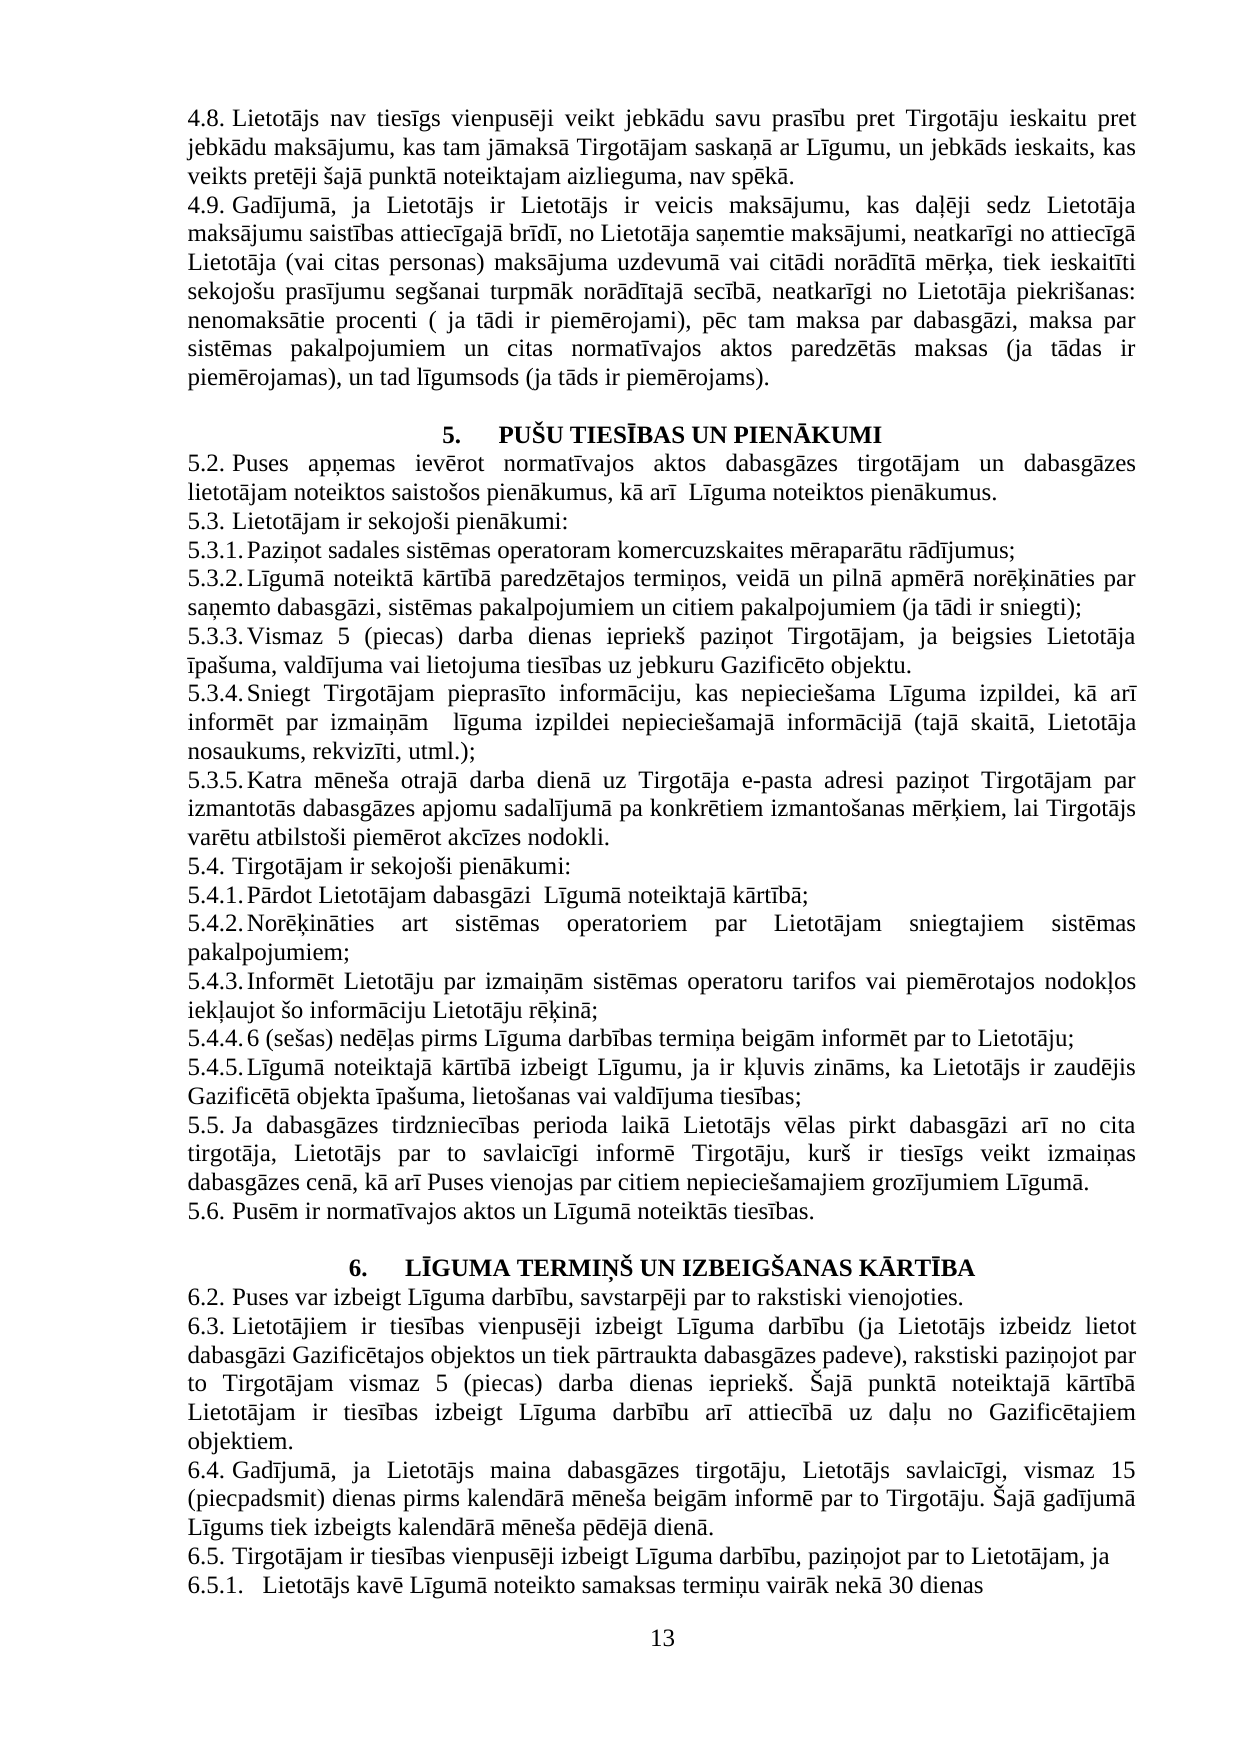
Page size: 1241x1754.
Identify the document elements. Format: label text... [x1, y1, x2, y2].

list Līgumā noteiktajā kārtībā izbeigt Līgumu, ja ir kļuvis zināms, ka Lietotājs ir zaudējis Gazificētā objekta īpašuma, lietošanas vai valdījuma tiesības; [187, 1052, 1137, 1110]
list Lietotājiem ir tiesības vienpusēji izbeigt Līguma darbību (ja Lietotājs izbeidz lietot dabasgāzi Gazificētajos objektos un tiek pārtraukta dabasgāzes padeve), rakstiski paziņojot par to Tirgotājam vismaz 5 (piecas) darba dienas iepriekš. Šajā punktā noteiktajā kārtībā Lietotājam ir tiesības izbeigt Līguma darbību arī attiecībā uz daļu no Gazificētajiem objektiem. [187, 1311, 1137, 1455]
list Norēķināties art sistēmas operatoriem par Lietotājam sniegtajiem sistēmas pakalpojumiem; [187, 908, 1137, 966]
list Pārdot Lietotājam dabasgāzi Līgumā noteiktajā kārtībā; [187, 880, 1137, 908]
list Vismaz 5 (piecas) darba dienas iepriekš paziņot Tirgotājam, ja beigsies Lietotāja īpašuma, valdījuma vai lietojuma tiesības uz jebkuru Gazificēto objektu. [187, 621, 1137, 678]
list Puses var izbeigt Līguma darbību, savstarpēji par to rakstiski vienojoties. [187, 1282, 1137, 1311]
list Tirgotājam ir tiesības vienpusēji izbeigt Līguma darbību, paziņojot par to Lietotājam, ja [187, 1541, 1137, 1570]
list 6 (sešas) nedēļas pirms Līguma darbības termiņa beigām informēt par to Lietotāju; [187, 1023, 1137, 1052]
list Tirgotājam ir sekojoši pienākumi: [187, 851, 1137, 880]
list Lietotājs nav tiesīgs vienpusēji veikt jebkādu savu prasību pret Tirgotāju ieskaitu pret jebkādu maksājumu, kas tam jāmaksā Tirgotājam saskaņā ar Līgumu, un jebkāds ieskaits, kas veikts pretēji šajā punktā noteiktajam aizlieguma, nav spēkā. [187, 103, 1137, 190]
list Gadījumā, ja Lietotājs maina dabasgāzes tirgotāju, Lietotājs savlaicīgi, vismaz 15 (piecpadsmit) dienas pirms kalendārā mēneša beigām informē par to Tirgotāju. Šajā gadījumā Līgums tiek izbeigts kalendārā mēneša pēdējā dienā. [187, 1455, 1137, 1541]
list Puses apņemas ievērot normatīvajos aktos dabasgāzes tirgotājam un dabasgāzes lietotājam noteiktos saistošos pienākumus, kā arī Līguma noteiktos pienākumus. [187, 448, 1137, 506]
list Līgumā noteiktā kārtībā paredzētajos termiņos, veidā un pilnā apmērā norēķināties par saņemto dabasgāzi, sistēmas pakalpojumiem un citiem pakalpojumiem (ja tādi ir sniegti); [187, 563, 1137, 621]
list Gadījumā, ja Lietotājs ir Lietotājs ir veicis maksājumu, kas daļēji sedz Lietotāja maksājumu saistības attiecīgajā brīdī, no Lietotāja saņemtie maksājumi, neatkarīgi no attiecīgā Lietotāja (vai citas personas) maksājuma uzdevumā vai citādi norādītā mērķa, tiek ieskaitīti sekojošu prasījumu segšanai turpmāk norādītajā secībā, neatkarīgi no Lietotāja piekrišanas: nenomaksātie procenti ( ja tādi ir piemērojami), pēc tam maksa par dabasgāzi, maksa par sistēmas pakalpojumiem un citas normatīvajos aktos paredzētās maksas (ja tādas ir piemērojamas), un tad līgumsods (ja tāds ir piemērojams). [187, 190, 1137, 391]
list PUŠU TIESĪBAS UN PIENĀKUMI [187, 420, 1137, 448]
list Katra mēneša otrajā darba dienā uz Tirgotāja e-pasta adresi paziņot Tirgotājam par izmantotās dabasgāzes apjomu sadalījumā pa konkrētiem izmantošanas mērķiem, lai Tirgotājs varētu atbilstoši piemērot akcīzes nodokli. [187, 765, 1137, 851]
list Lietotājs kavē Līgumā noteikto samaksas termiņu vairāk nekā 30 dienas [187, 1570, 1137, 1598]
list LĪGUMA TERMIŅŠ UN IZBEIGŠANAS KĀRTĪBA [187, 1253, 1137, 1282]
list Lietotājam ir sekojoši pienākumi: [187, 506, 1137, 535]
list Sniegt Tirgotājam pieprasīto informāciju, kas nepieciešama Līguma izpildei, kā arī informēt par izmaiņām līguma izpildei nepieciešamajā informācijā (tajā skaitā, Lietotāja nosaukums, rekvizīti, utml.); [187, 678, 1137, 765]
list Paziņot sadales sistēmas operatoram komercuzskaites mēraparātu rādījumus; [187, 535, 1137, 563]
list Ja dabasgāzes tirdzniecības perioda laikā Lietotājs vēlas pirkt dabasgāzi arī no cita tirgotāja, Lietotājs par to savlaicīgi informē Tirgotāju, kurš ir tiesīgs veikt izmaiņas dabasgāzes cenā, kā arī Puses vienojas par citiem nepieciešamajiem grozījumiem Līgumā. [187, 1110, 1137, 1196]
list Informēt Lietotāju par izmaiņām sistēmas operatoru tarifos vai piemērotajos nodokļos iekļaujot šo informāciju Lietotāju rēķinā; [187, 966, 1137, 1023]
list Pusēm ir normatīvajos aktos un Līgumā noteiktās tiesības. [187, 1196, 1137, 1225]
